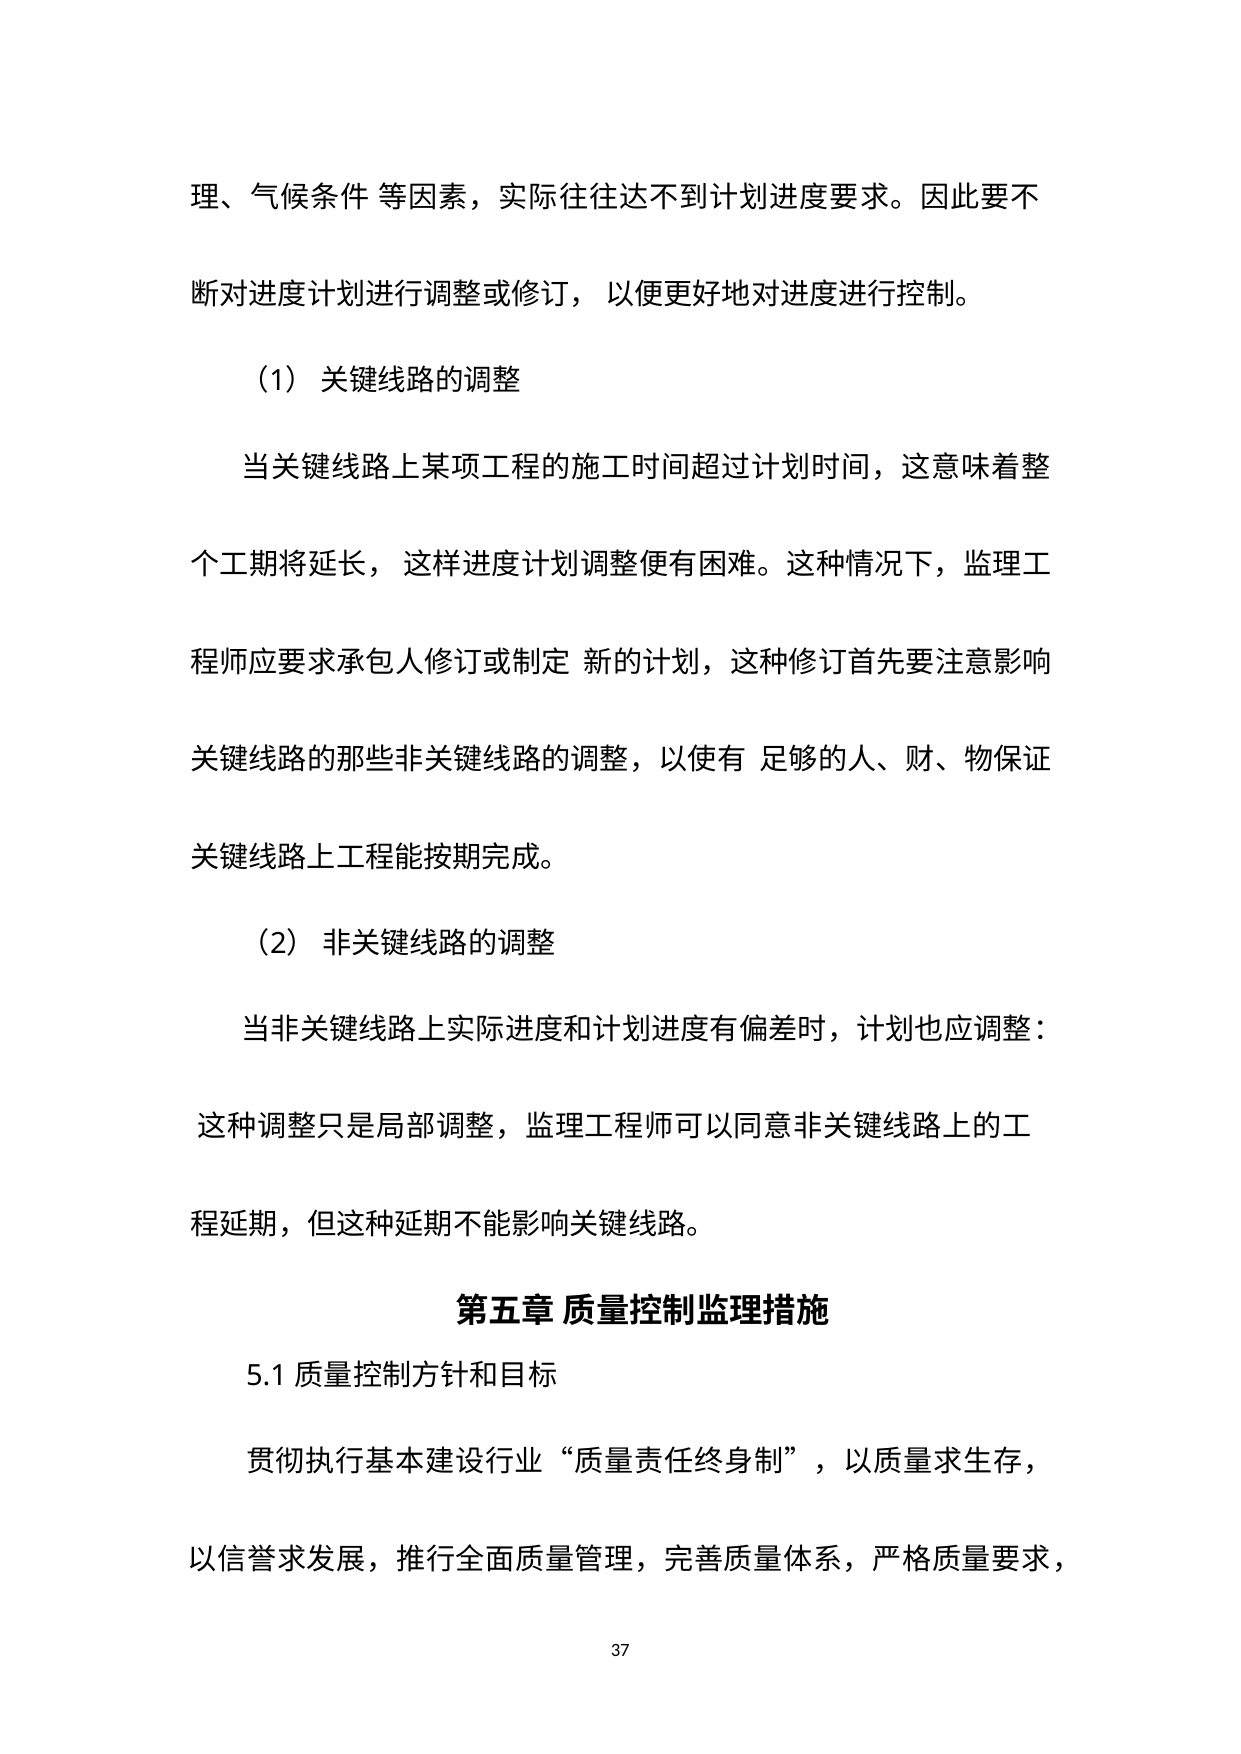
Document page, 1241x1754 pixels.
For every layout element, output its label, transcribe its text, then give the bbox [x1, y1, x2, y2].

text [190, 162, 1040, 324]
text 当关键线路上某项工程的施工时间超过计划时间，这意味着整个工期将延长， 这样进度计划调整便有困难。这种情况下，监理工程师应要求承包人修订或制定 新的计划，这种修订首先要注意影响关键线路的那些非关键线路的调整，以使有 足够的人、财、物保证关键线路上工程能按期完成。 [190, 432, 1053, 887]
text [187, 1426, 1053, 1589]
text 当非关键线路上实际进度和计划进度有偏差时，计划也应调整： 这种调整只是局部调整，监理工程师可以同意非关键线路上的工程延期，但这种延期不能影响关键线路。 [190, 994, 1033, 1254]
text 5.1 质量控制方针和目标 [187, 1340, 1053, 1405]
text （1） 关键线路的调整 [187, 346, 1053, 411]
text （2） 非关键线路的调整 [187, 908, 1053, 973]
text 第五章 质量控制监理措施 [231, 1275, 1053, 1340]
